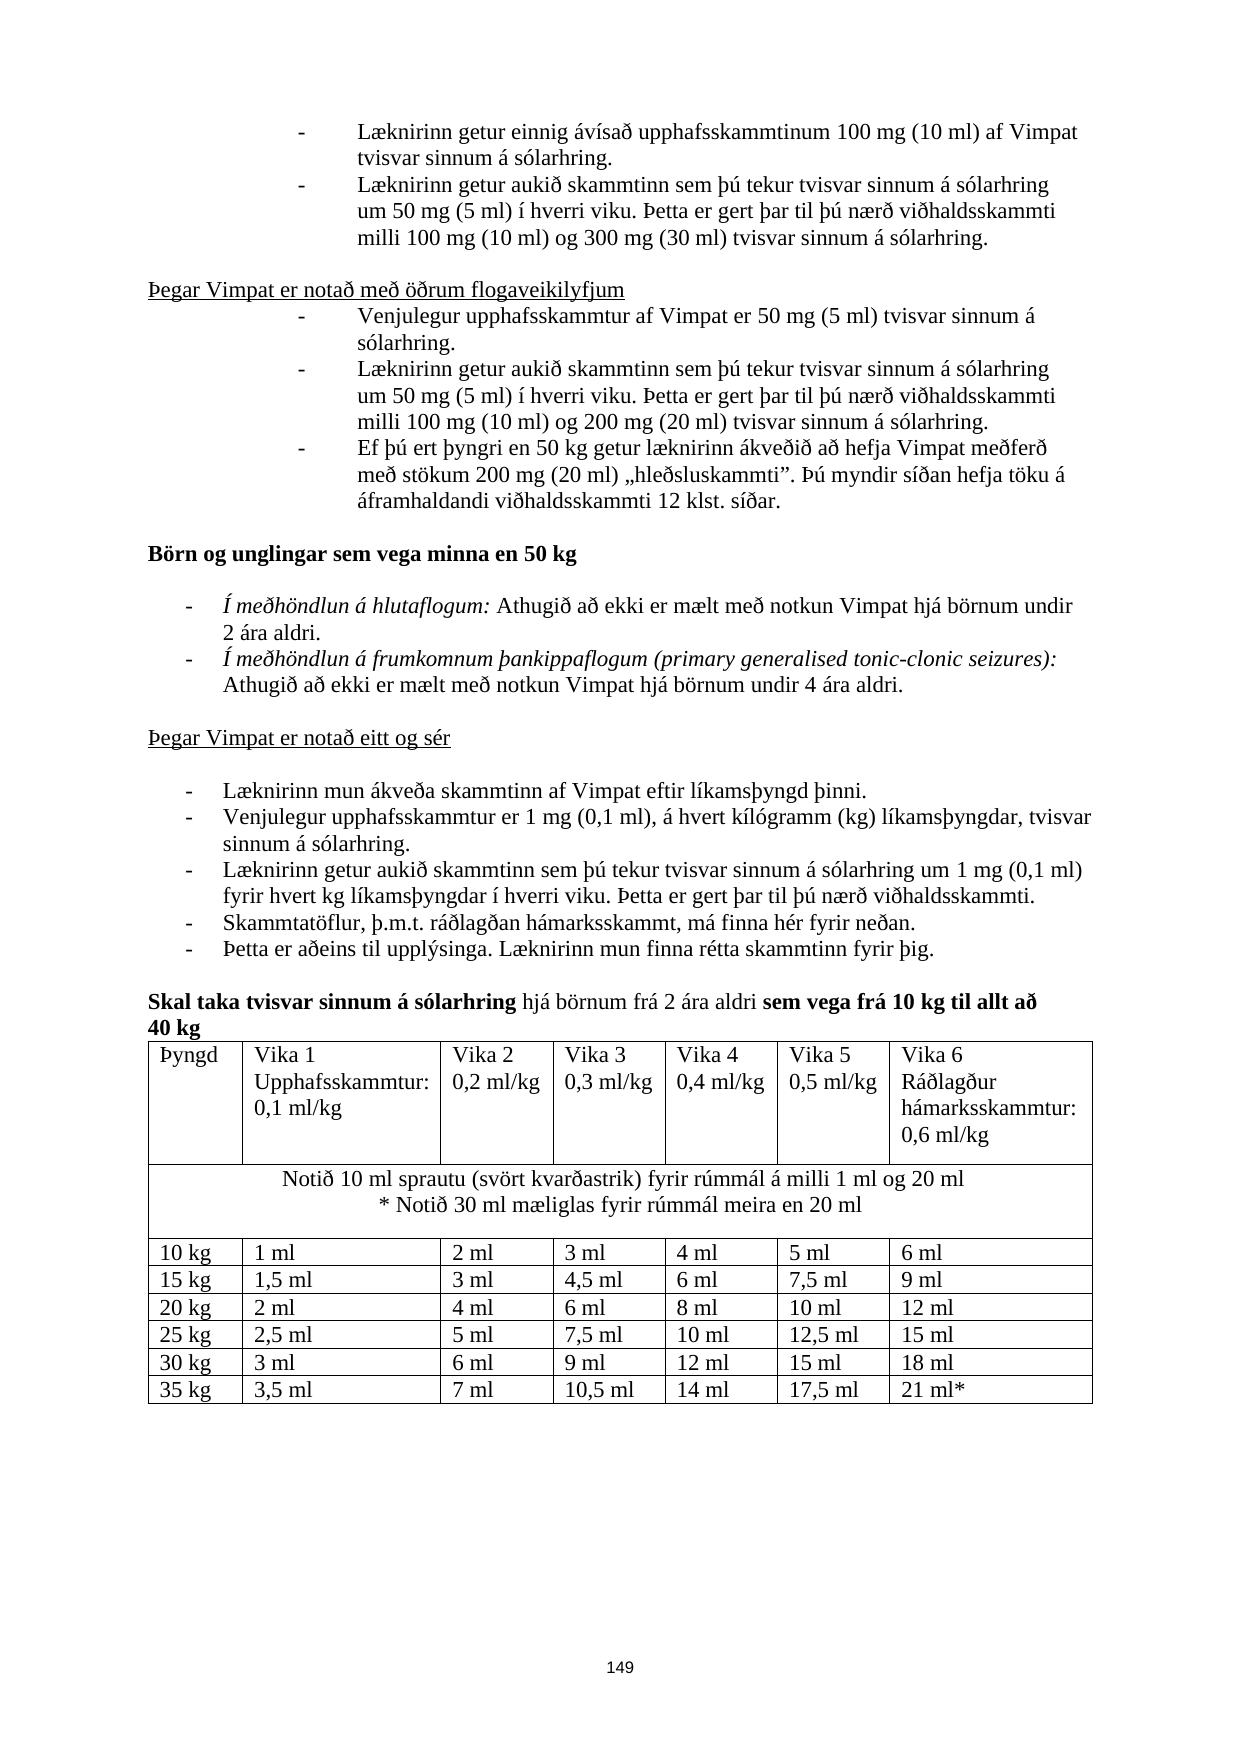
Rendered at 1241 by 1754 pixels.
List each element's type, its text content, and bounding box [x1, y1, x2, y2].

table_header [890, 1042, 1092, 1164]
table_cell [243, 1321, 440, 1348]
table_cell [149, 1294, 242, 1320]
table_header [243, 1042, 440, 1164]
list Venjulegur upphafsskammtur af Vimpat er 50 mg (5 ml) tvisvar sinnum á sólarhring. [298, 303, 1093, 355]
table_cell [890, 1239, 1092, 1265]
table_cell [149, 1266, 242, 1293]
list Í meðhöndlun á hlutaflogum: Athugið að ekki er mælt með notkun Vimpat hjá börnum undir 2 ára aldri. [185, 592, 1093, 645]
list Læknirinn getur einnig ávísað upphafsskammtinum 100 mg (10 ml) af Vimpat tvisvar sinnum á sólarhring. [298, 118, 1093, 171]
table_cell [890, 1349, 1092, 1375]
text Börn og unglingar sem vega minna en 50 kg [148, 540, 1093, 566]
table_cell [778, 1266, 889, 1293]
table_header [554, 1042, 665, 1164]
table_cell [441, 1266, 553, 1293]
list Læknirinn getur aukið skammtinn sem þú tekur tvisvar sinnum á sólarhring um 1 mg (0,1 ml) fyrir hvert kg líkamsþyngdar í hverri viku. Þetta er gert þar til þú nærð viðhaldsskammti. [185, 856, 1093, 909]
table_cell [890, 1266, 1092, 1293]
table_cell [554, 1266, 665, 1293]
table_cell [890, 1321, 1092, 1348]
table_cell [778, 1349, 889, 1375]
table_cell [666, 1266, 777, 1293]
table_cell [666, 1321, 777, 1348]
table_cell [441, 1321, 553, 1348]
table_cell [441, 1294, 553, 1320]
list Skammtatöflur, þ.m.t. ráðlagðan hámarksskammt, má finna hér fyrir neðan. [185, 909, 1093, 935]
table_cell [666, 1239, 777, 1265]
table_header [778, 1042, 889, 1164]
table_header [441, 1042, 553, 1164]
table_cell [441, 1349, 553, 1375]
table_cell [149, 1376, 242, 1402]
list Læknirinn getur aukið skammtinn sem þú tekur tvisvar sinnum á sólarhring um 50 mg (5 ml) í hverri viku. Þetta er gert þar til þú nærð viðhaldsskammti milli 100 mg (10 ml) og 300 mg (30 ml) tvisvar sinnum á sólarhring. [298, 171, 1093, 250]
list Í meðhöndlun á frumkomnum þankippaflogum (primary generalised tonic-clonic seizures): Athugið að ekki er mælt með notkun Vimpat hjá börnum undir 4 ára aldri. [185, 645, 1093, 698]
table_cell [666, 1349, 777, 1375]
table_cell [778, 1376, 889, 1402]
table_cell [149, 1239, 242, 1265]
list Læknirinn mun ákveða skammtinn af Vimpat eftir líkamsþyngd þinni. [185, 777, 1093, 803]
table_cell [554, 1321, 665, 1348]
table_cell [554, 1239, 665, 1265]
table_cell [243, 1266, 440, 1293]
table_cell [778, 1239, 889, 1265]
text Þegar Vimpat er notað eitt og sér [148, 724, 1093, 751]
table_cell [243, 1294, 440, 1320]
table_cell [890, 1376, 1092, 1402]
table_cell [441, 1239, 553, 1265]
list Þetta er aðeins til upplýsinga. Læknirinn mun finna rétta skammtinn fyrir þig. [185, 935, 1093, 961]
text Þegar Vimpat er notað með öðrum flogaveikilyfjum [148, 276, 1093, 303]
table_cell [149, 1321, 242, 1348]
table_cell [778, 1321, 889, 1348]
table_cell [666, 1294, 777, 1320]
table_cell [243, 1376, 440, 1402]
list Venjulegur upphafsskammtur er 1 mg (0,1 ml), á hvert kílógramm (kg) líkamsþyngdar, tvisvar sinnum á sólarhring. [185, 803, 1093, 856]
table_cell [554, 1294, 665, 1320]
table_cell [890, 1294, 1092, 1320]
text Skal taka tvisvar sinnum á sólarhring hjá börnum frá 2 ára aldri sem vega frá 10 kg til allt að 40 kg [148, 988, 1093, 1041]
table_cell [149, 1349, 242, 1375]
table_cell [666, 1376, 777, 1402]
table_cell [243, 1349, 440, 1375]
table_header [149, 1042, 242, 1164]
list Læknirinn getur aukið skammtinn sem þú tekur tvisvar sinnum á sólarhring um 50 mg (5 ml) í hverri viku. Þetta er gert þar til þú nærð viðhaldsskammti milli 100 mg (10 ml) og 200 mg (20 ml) tvisvar sinnum á sólarhring. [298, 355, 1093, 434]
list Ef þú ert þyngri en 50 kg getur læknirinn ákveðið að hefja Vimpat meðferð með stökum 200 mg (20 ml) „hleðsluskammti”. Þú myndir síðan hefja töku á áframhaldandi viðhaldsskammti 12 klst. síðar. [298, 434, 1093, 513]
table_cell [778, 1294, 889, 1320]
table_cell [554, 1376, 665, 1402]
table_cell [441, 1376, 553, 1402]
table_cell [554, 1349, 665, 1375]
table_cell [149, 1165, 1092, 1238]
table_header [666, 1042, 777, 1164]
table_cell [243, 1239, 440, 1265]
